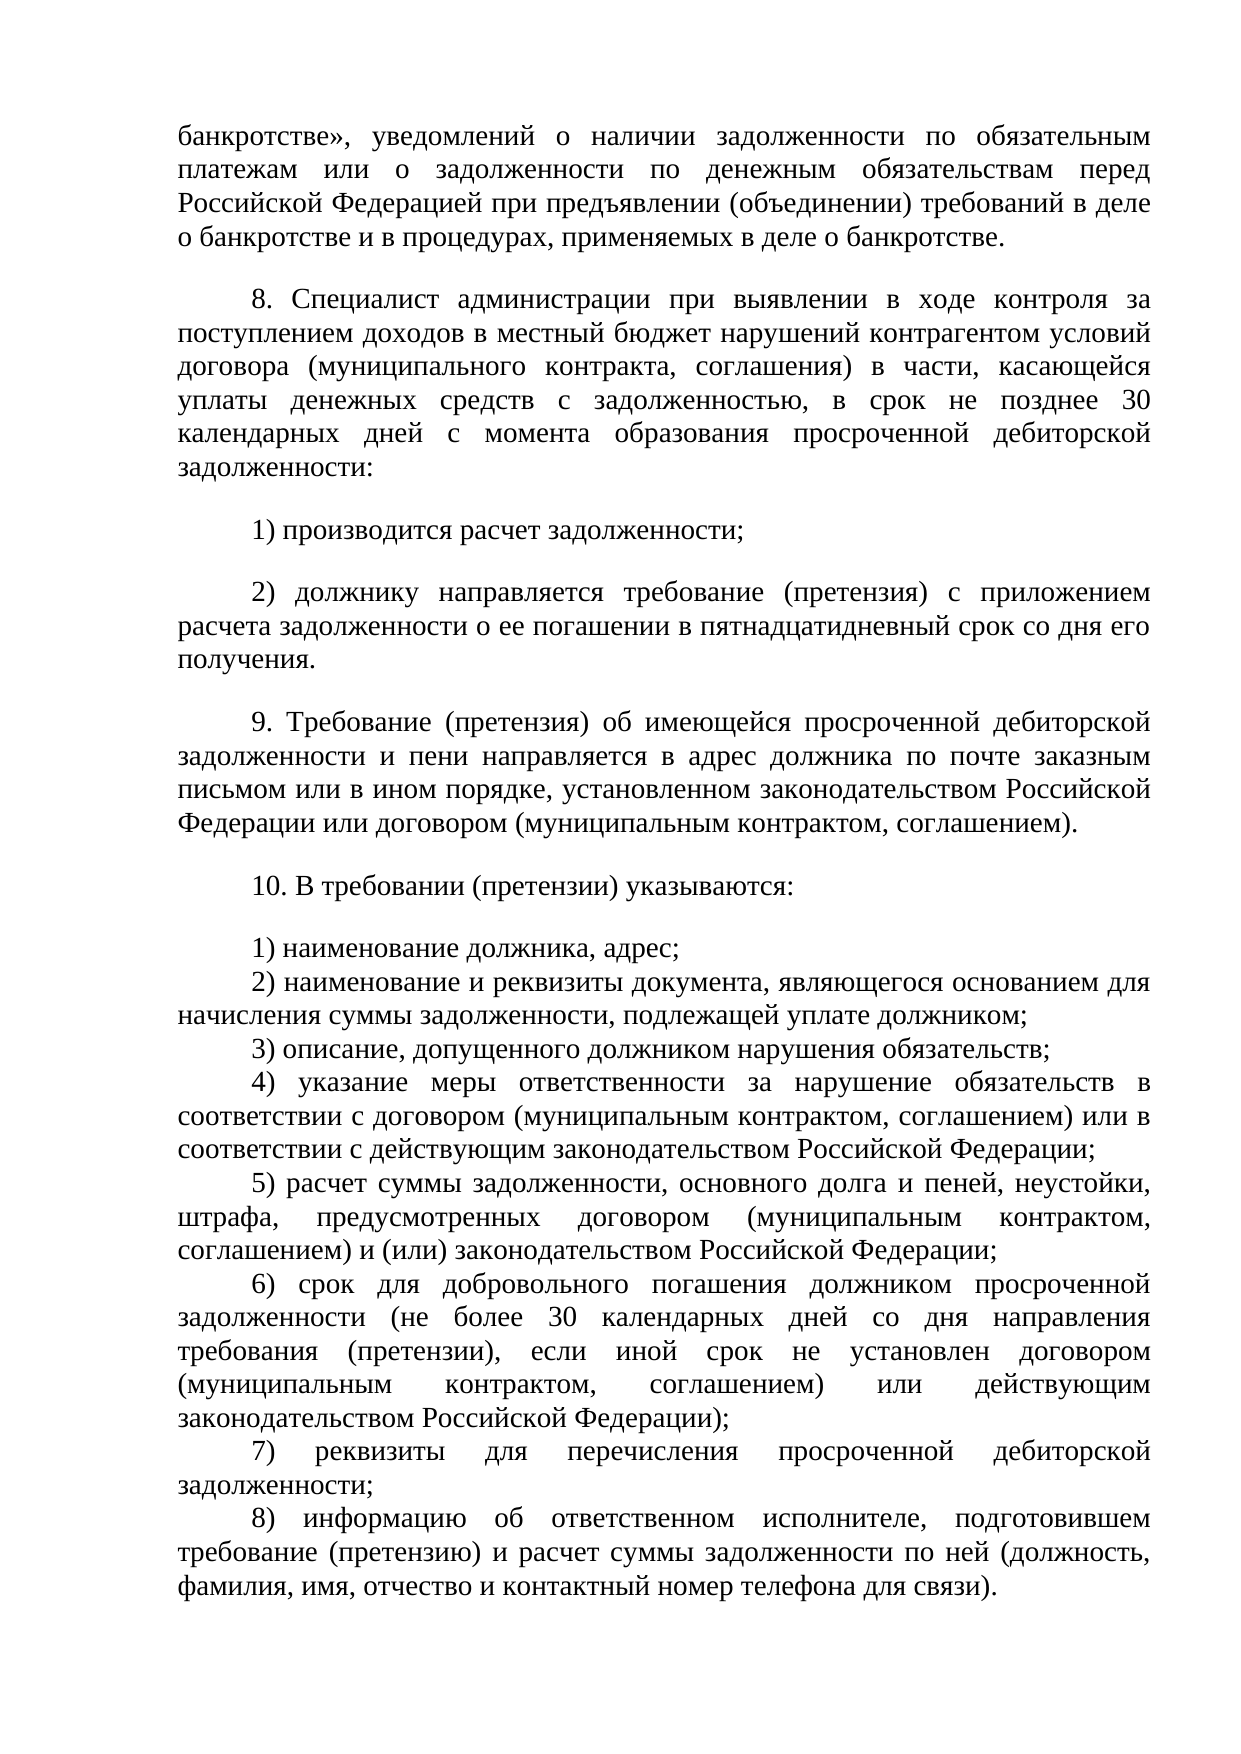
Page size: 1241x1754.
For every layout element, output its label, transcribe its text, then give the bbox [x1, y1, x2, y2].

text 9. Требование (претензия) об имеющейся просроченной дебиторской задолженности и пени направляется в адрес должника по почте заказным письмом или в ином порядке, установленном законодательством Российской Федерации или договором (муниципальным контрактом, соглашением). [177, 704, 1152, 838]
text 8. Специалист администрации при выявлении в ходе контроля за поступлением доходов в местный бюджет нарушений контрагентом условий договора (муниципального контракта, соглашения) в части, касающейся уплаты денежных средств с задолженностью, в срок не позднее 30 календарных дней с момента образования просроченной дебиторской задолженности: [177, 281, 1152, 483]
text 1) наименование должника, адрес; 2) наименование и реквизиты документа, являющегося основанием для начисления суммы задолженности, подлежащей уплате должником; 3) описание, допущенного должником нарушения обязательств; 4) указание меры ответственности за нарушение обязательств в соответствии с договором (муниципальным контрактом, соглашением) или в соответствии с действующим законодательством Российской Федерации; 5) расчет суммы задолженности, основного долга и пеней, неустойки, штрафа, предусмотренных договором (муниципальным контрактом, соглашением) и (или) законодательством Российской Федерации; 6) срок для добровольного погашения должником просроченной задолженности (не более 30 календарных дней со дня направления требования (претензии), если иной срок не установлен договором (муниципальным контрактом, соглашением) или действующим законодательством Российской Федерации); 7) реквизиты для перечисления просроченной дебиторской задолженности; 8) информацию об ответственном исполнителе, подготовившем требование (претензию) и расчет суммы задолженности по ней (должность, фамилия, имя, отчество и контактный номер телефона для связи). [177, 930, 1152, 1601]
text 2) должнику направляется требование (претензия) с приложением расчета задолженности о ее погашении в пятнадцатидневный срок со дня его получения. [177, 574, 1152, 675]
text 10. В требовании (претензии) указываются: [177, 868, 1152, 901]
text 1) производится расчет задолженности; [177, 512, 1152, 545]
